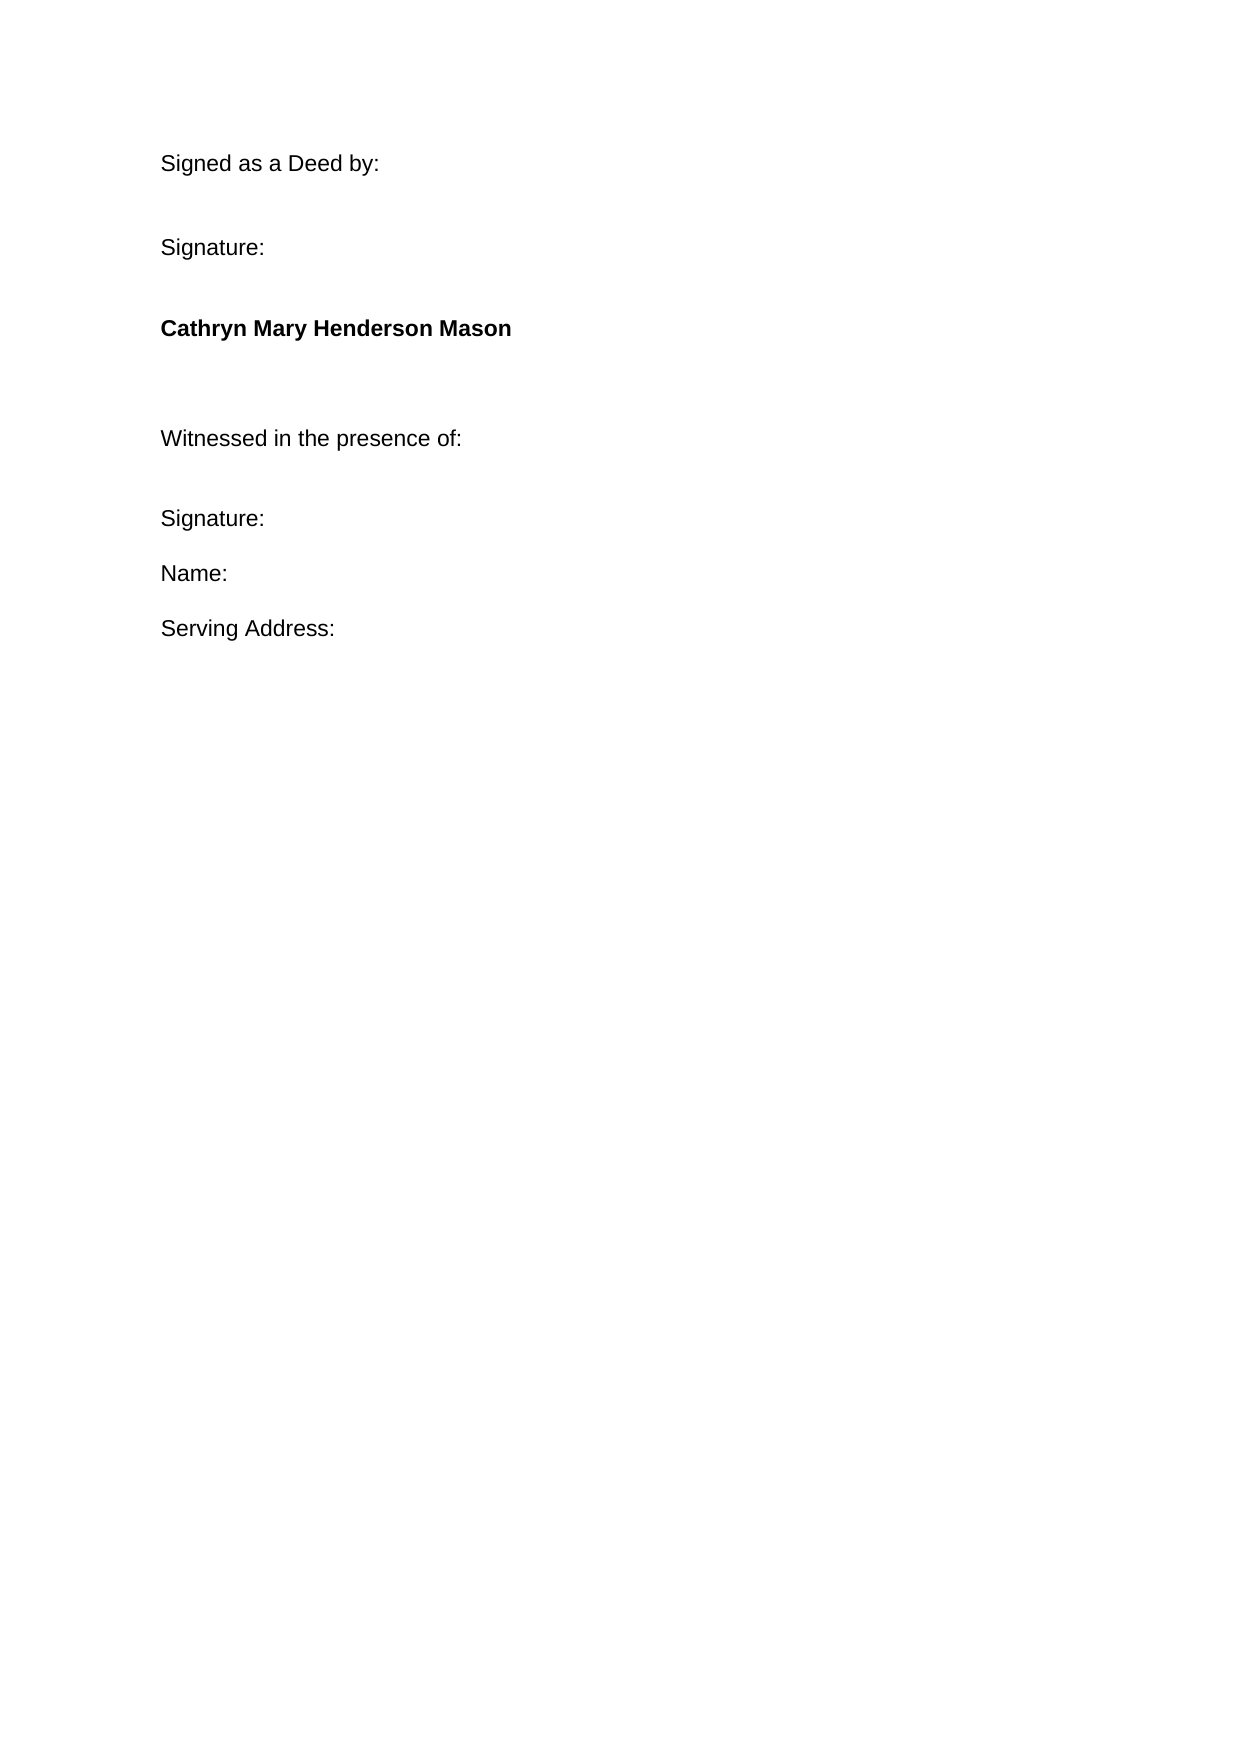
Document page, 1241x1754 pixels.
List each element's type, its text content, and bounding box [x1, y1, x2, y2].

text Signature: [160, 505, 1090, 531]
text Signed as a Deed by: [160, 150, 1090, 176]
text Cathryn Mary Henderson Mason [150, 315, 1090, 370]
text Witnessed in the presence of: [160, 425, 1090, 451]
text Signature: [160, 234, 1090, 260]
text Name: [160, 560, 1090, 586]
text Serving Address: [161, 615, 1090, 641]
